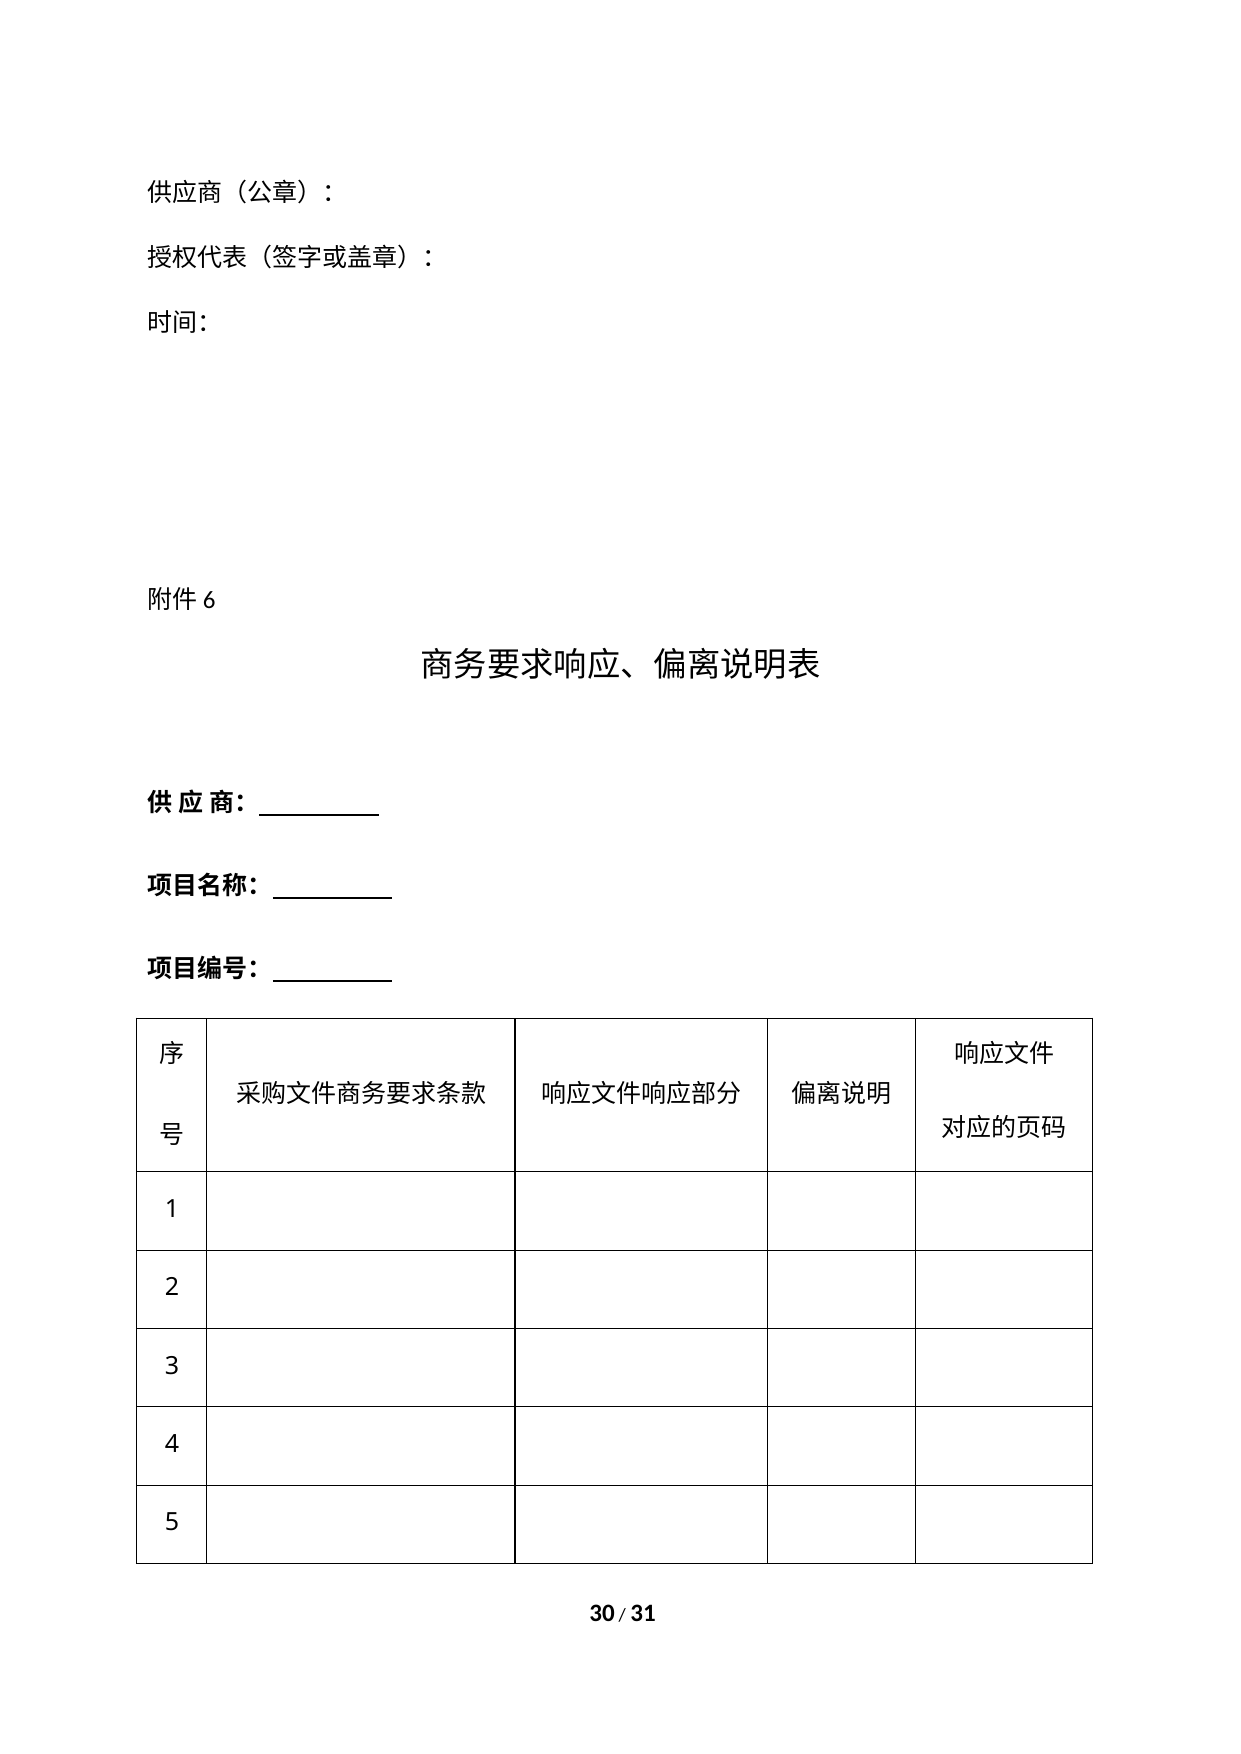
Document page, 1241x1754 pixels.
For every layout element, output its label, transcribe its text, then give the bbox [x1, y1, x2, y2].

table_cell [516, 1486, 767, 1563]
table_cell [768, 1172, 915, 1249]
text 附件6 [148, 565, 1092, 630]
table_cell [768, 1251, 915, 1328]
table_cell 5 [137, 1486, 206, 1563]
table_cell [916, 1329, 1092, 1406]
table_cell [916, 1407, 1092, 1484]
table_cell [516, 1172, 767, 1249]
table_cell [207, 1407, 514, 1484]
table_cell [916, 1172, 1092, 1249]
table_cell [207, 1172, 514, 1249]
text 项目编号： [148, 934, 1092, 999]
table_cell 2 [137, 1251, 206, 1328]
text 供 应 商： [148, 768, 1092, 833]
table_cell 1 [137, 1172, 206, 1249]
table_cell [768, 1486, 915, 1563]
table_cell [207, 1486, 514, 1563]
table_cell [207, 1251, 514, 1328]
table_cell [916, 1486, 1092, 1563]
text 项目名称： [148, 851, 1092, 916]
table_cell 3 [137, 1329, 206, 1406]
table_cell [768, 1407, 915, 1484]
table_header 序号 [137, 1019, 206, 1171]
text 时间： [148, 288, 1092, 353]
table_header 响应文件 对应的页码 [916, 1019, 1092, 1171]
table_header 采购文件商务要求条款 [207, 1019, 514, 1171]
table_cell 4 [137, 1407, 206, 1484]
table_cell [516, 1407, 767, 1484]
table_header 响应文件响应部分 [516, 1019, 767, 1171]
text 商务要求响应、偏离说明表 [148, 630, 1092, 695]
table_cell [768, 1329, 915, 1406]
table_cell [516, 1251, 767, 1328]
table_cell [916, 1251, 1092, 1328]
text 授权代表（签字或盖章）： [148, 223, 1092, 288]
text 供应商（公章）： [148, 158, 1092, 223]
table_cell [516, 1329, 767, 1406]
table_cell [207, 1329, 514, 1406]
table_header 偏离说明 [768, 1019, 915, 1171]
